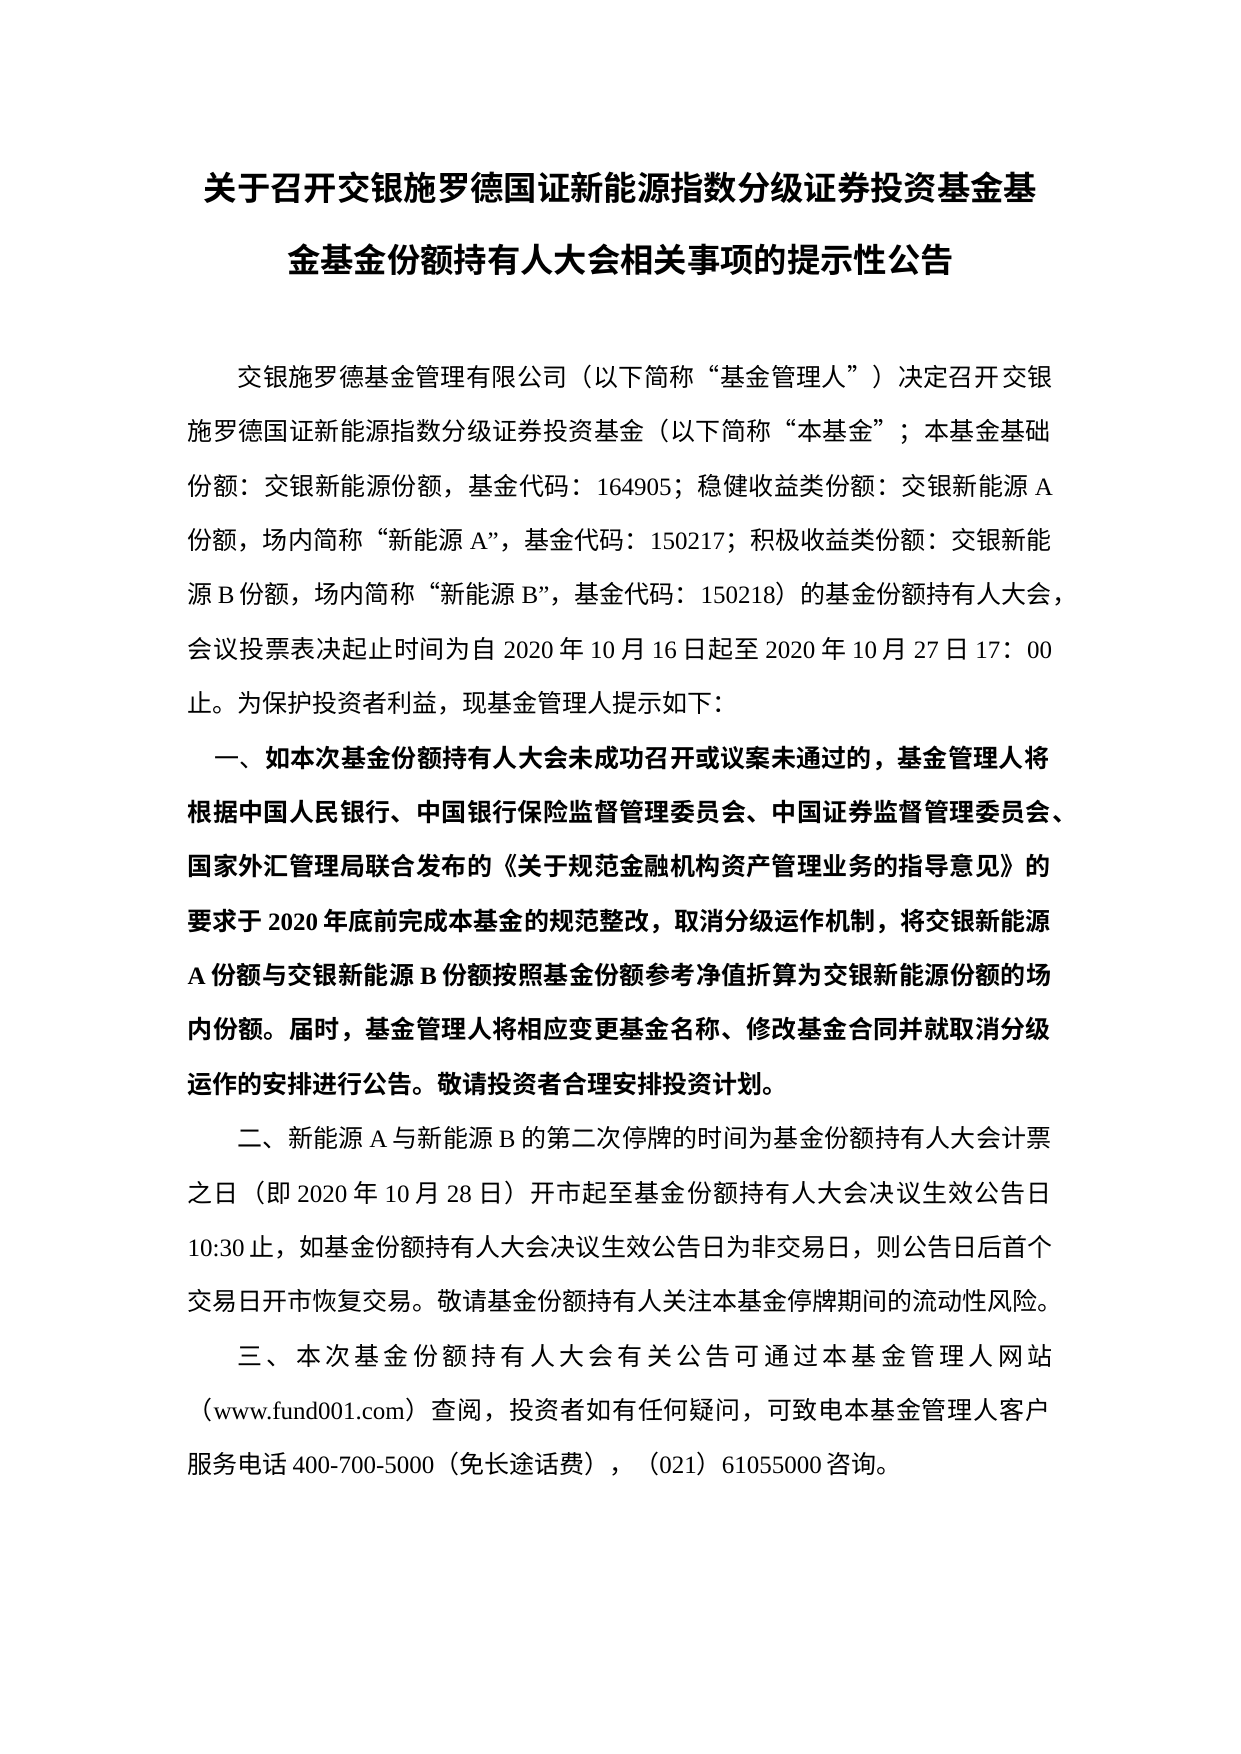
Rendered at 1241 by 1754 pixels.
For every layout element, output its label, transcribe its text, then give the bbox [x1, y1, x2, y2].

text 关于召开交银施罗德国证新能源指数分级证券投资基金基金基金份额持有人大会相关事项的提示性公告 [187, 162, 1053, 282]
text 三、本次基金份额持有人大会有关公告可通过本基金管理人网站（www.fund001.com）查阅，投资者如有任何疑问，可致电本基金管理人客户服务电话400-700-5000（免长途话费），（021）61055000咨询。 [187, 1336, 1053, 1481]
text 交银施罗德基金管理有限公司（以下简称“基金管理人”）决定召开交银施罗德国证新能源指数分级证券投资基金（以下简称“本基金”；本基金基础份额：交银新能源份额，基金代码：164905；稳健收益类份额：交银新能源A份额，场内简称“新能源A”，基金代码：150217；积极收益类份额：交银新能源B份额，场内简称“新能源B”，基金代码：150218）的基金份额持有人大会，会议投票表决起止时间为自2020年10月16日起至2020年10月27日17：00止。为保护投资者利益，现基金管理人提示如下： 一、如本次基金份额持有人大会未成功召开或议案未通过的，基金管理人将根据中国人民银行、中国银行保险监督管理委员会、中国证券监督管理委员会、国家外汇管理局联合发布的《关于规范金融机构资产管理业务的指导意见》的要求于2020年底前完成本基金的规范整改，取消分级运作机制，将交银新能源A份额与交银新能源B份额按照基金份额参考净值折算为交银新能源份额的场内份额。届时，基金管理人将相应变更基金名称、修改基金合同并就取消分级运作的安排进行公告。敬请投资者合理安排投资计划。 [187, 357, 1053, 1101]
text 二、新能源A与新能源B的第二次停牌的时间为基金份额持有人大会计票之日（即2020年10月28日）开市起至基金份额持有人大会决议生效公告日10:30止，如基金份额持有人大会决议生效公告日为非交易日，则公告日后首个交易日开市恢复交易。敬请基金份额持有人关注本基金停牌期间的流动性风险。 [187, 1119, 1053, 1318]
